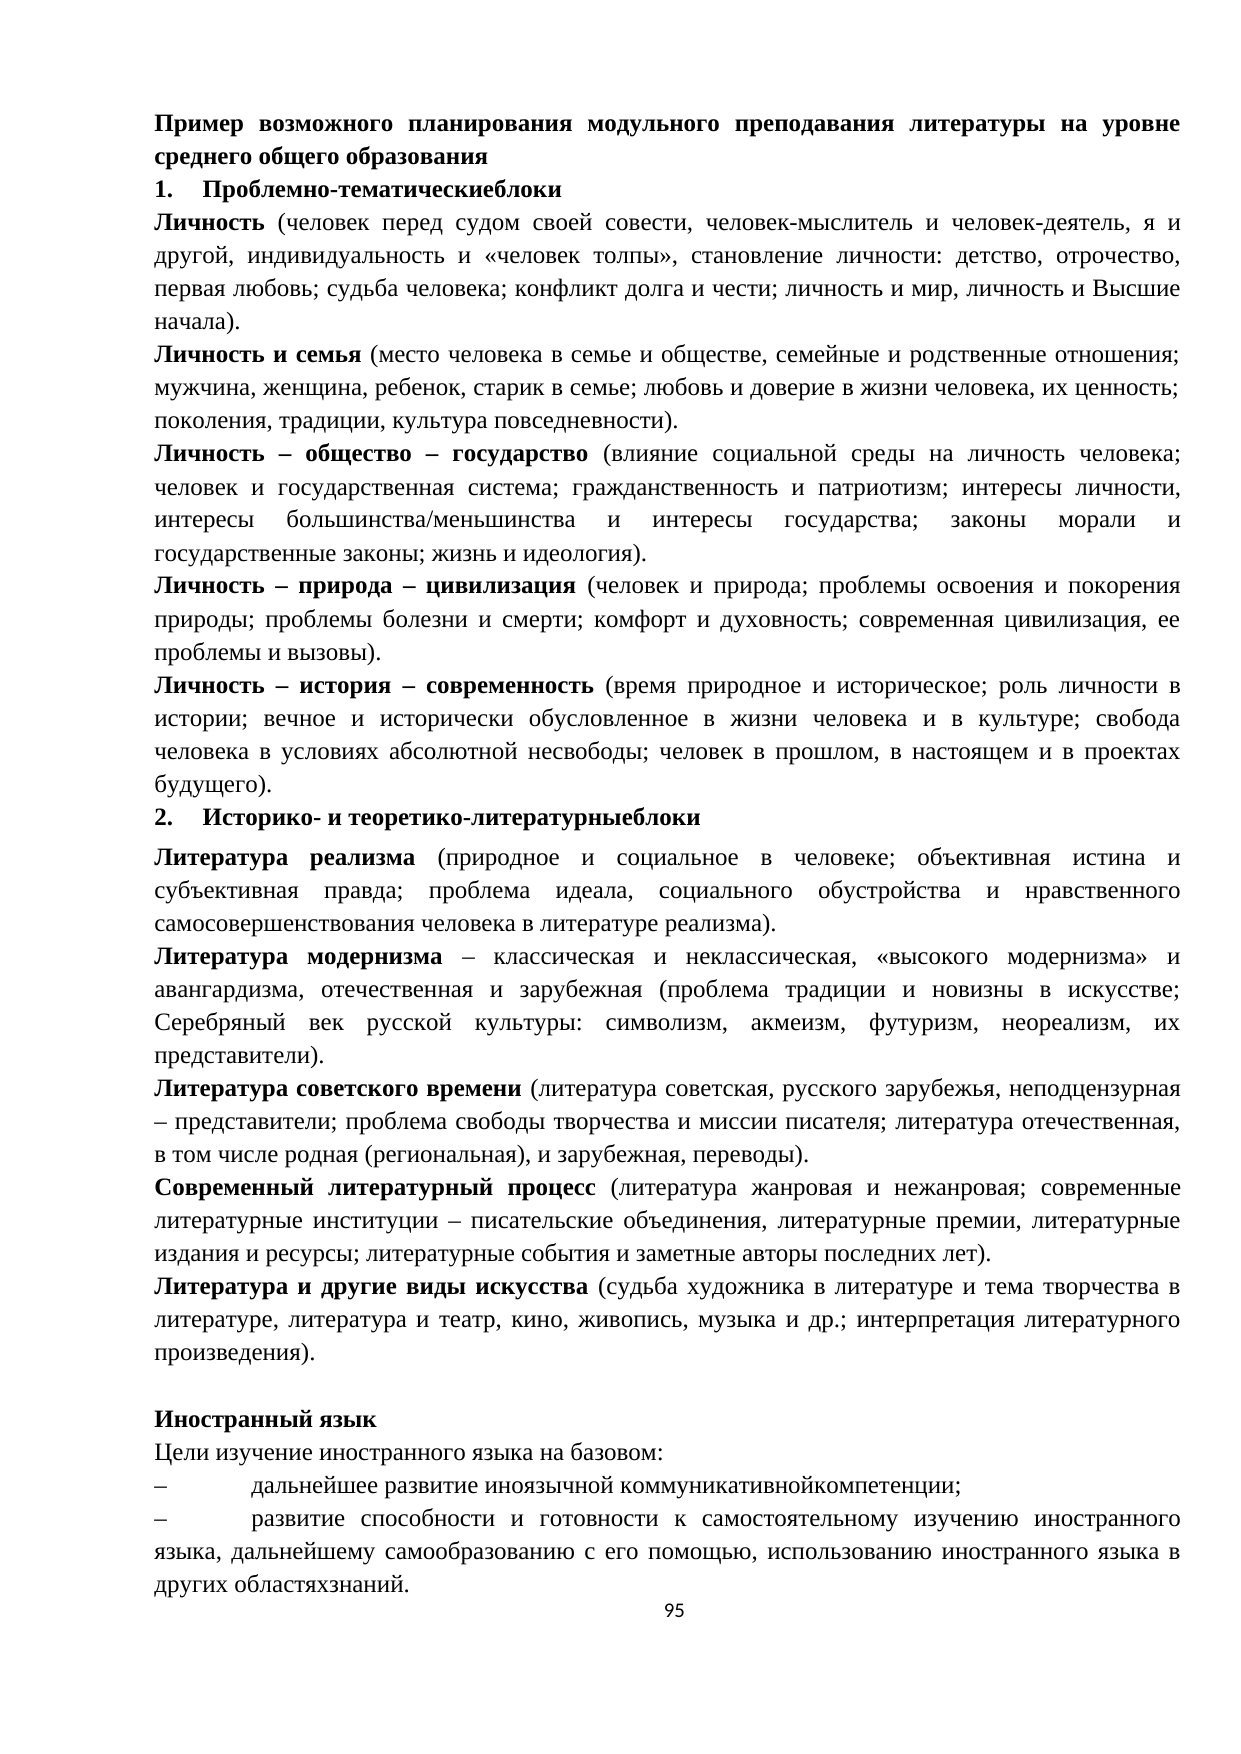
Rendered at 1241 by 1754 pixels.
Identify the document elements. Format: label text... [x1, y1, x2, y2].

text Иностранный язык [154, 1404, 1194, 1433]
text Современный литературный процесс (литература жанровая и нежанровая; современные литературные институции – писательские объединения, литературные премии, литературные издания и ресурсы; литературные события и заметные авторы последних лет). [154, 1172, 1181, 1267]
text Личность и семья (место человека в семье и обществе, семейные и родственные отношения; мужчина, женщина, ребенок, старик в семье; любовь и доверие в жизни человека, их ценность; поколения, традиции, культура повседневности). [154, 339, 1181, 434]
text Литература модернизма – классическая и неклассическая, «высокого модернизма» и авангардизма, отечественная и зарубежная (проблема традиции и новизны в искусстве; Серебряный век русской культуры: символизм, акмеизм, футуризм, неореализм, их представители). [154, 941, 1181, 1069]
text Пример возможного планирования модульного преподавания литературы на уровне среднего общего образования [154, 108, 1181, 170]
text Литература и другие виды искусства (судьба художника в литературе и тема творчества в литературе, литература и театр, кино, живопись, музыка и др.; интерпретация литературного произведения). [154, 1271, 1181, 1366]
text Цели изучение иностранного языка на базовом: [154, 1437, 1194, 1466]
text Личность – общество – государство (влияние социальной среды на личность человека; человек и государственная система; гражданственность и патриотизм; интересы личности, интересы большинства/меньшинства и интересы государства; законы морали и государственные законы; жизнь и идеология). [154, 438, 1182, 566]
text Личность (человек перед судом своей совести, человек-мыслитель и человек-деятель, я и другой, индивидуальность и «человек толпы», становление личности: детство, отрочество, первая любовь; судьба человека; конфликт долга и чести; личность и мир, личность и Высшие начала). [154, 207, 1182, 335]
list развитие способности и готовности к самостоятельному изучению иностранного языка, дальнейшему самообразованию с его помощью, использованию иностранного языка в других областяхзнаний. [154, 1503, 1182, 1598]
text Личность – история – современность (время природное и историческое; роль личности в истории; вечное и исторически обусловленное в жизни человека и в культуре; свобода человека в условиях абсолютной несвободы; человек в прошлом, в настоящем и в проектах будущего). [154, 670, 1181, 797]
list Проблемно-тематическиеблоки [154, 174, 1194, 203]
text Литература советского времени (литература советская, русского зарубежья, неподцензурная – представители; проблема свободы творчества и миссии писателя; литература отечественная, в том числе родная (региональная), и зарубежная, переводы). [154, 1073, 1181, 1168]
list Историко- и теоретико-литературныеблоки [154, 802, 1194, 831]
text Личность – природа – цивилизация (человек и природа; проблемы освоения и покорения природы; проблемы болезни и смерти; комфорт и духовность; современная цивилизация, ее проблемы и вызовы). [154, 571, 1181, 665]
list дальнейшее развитие иноязычной коммуникативнойкомпетенции; [154, 1470, 1194, 1499]
text Литература реализма (природное и социальное в человеке; объективная истина и субъективная правда; проблема идеала, социального обустройства и нравственного самосовершенствования человека в литературе реализма). [154, 842, 1181, 937]
